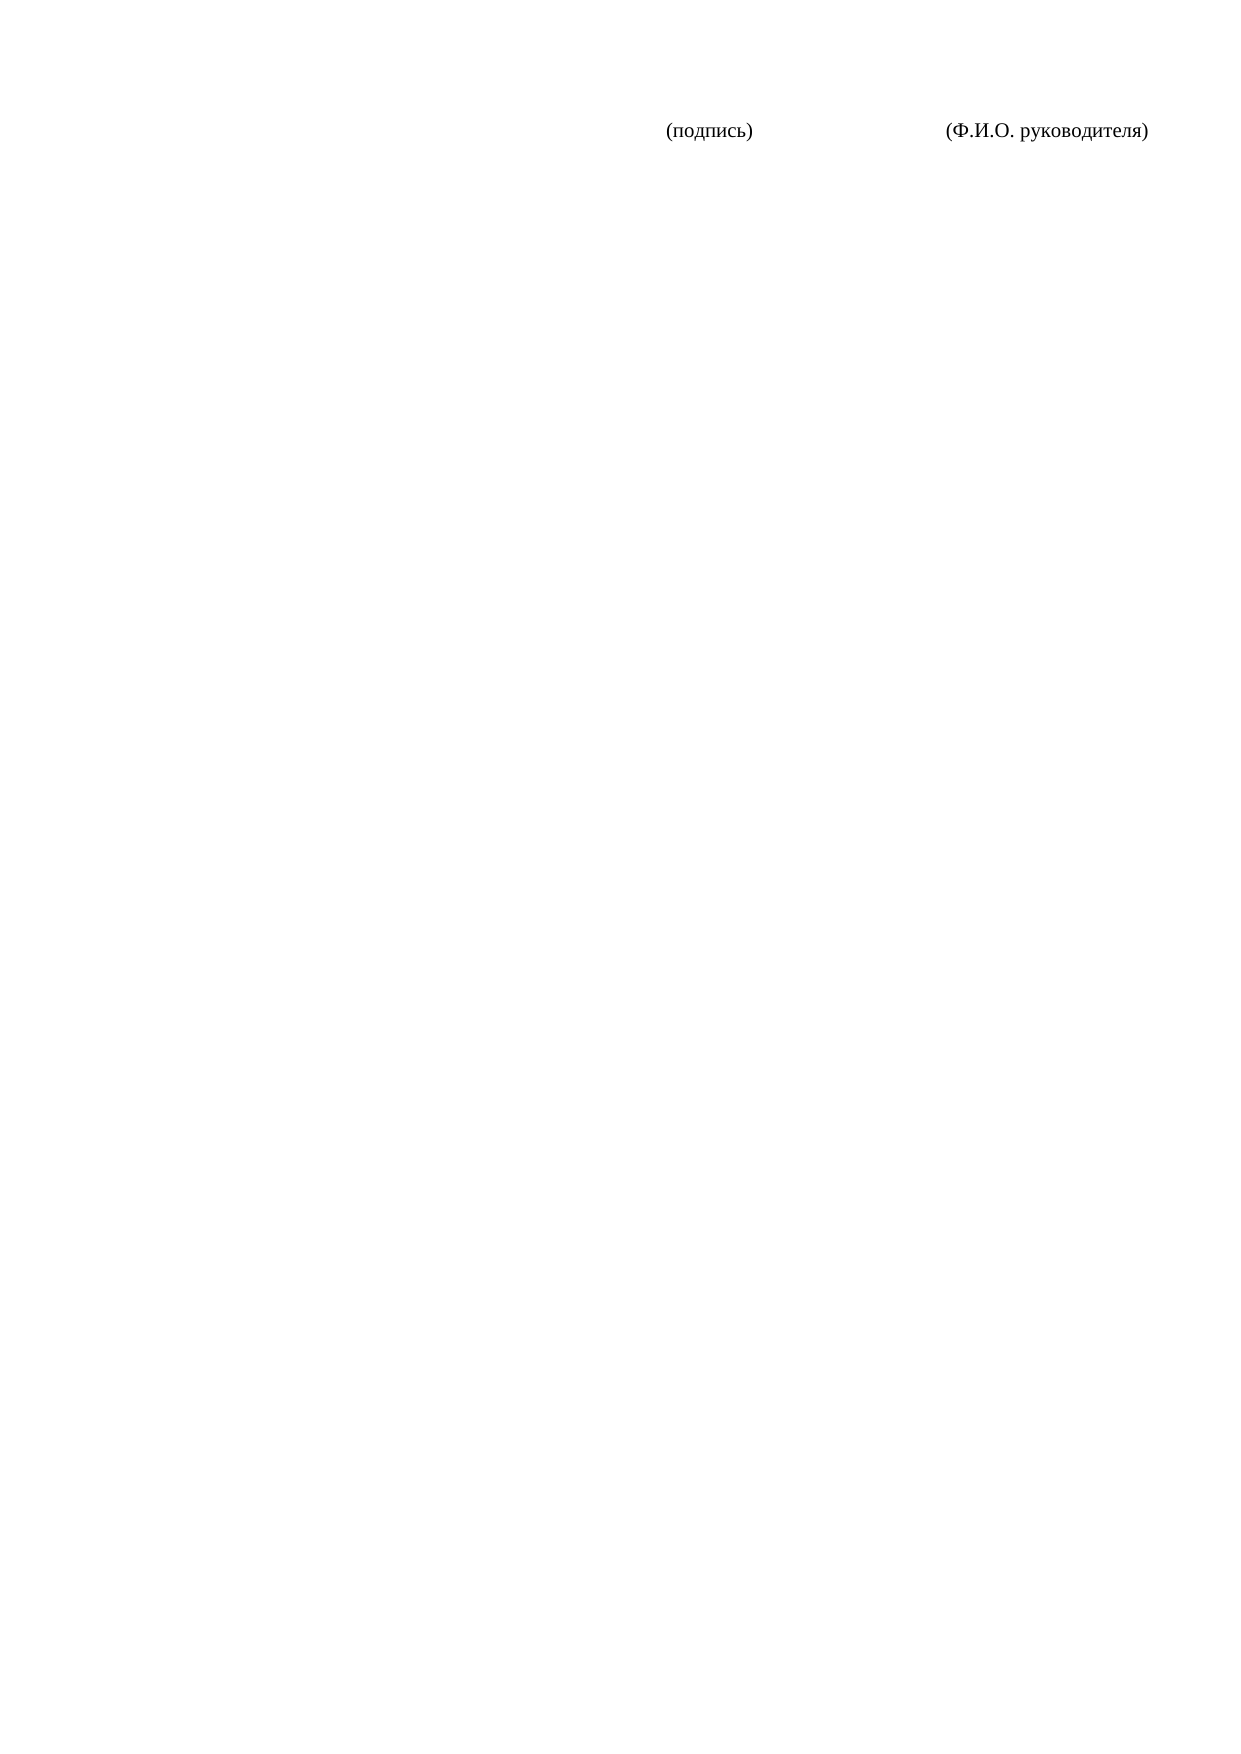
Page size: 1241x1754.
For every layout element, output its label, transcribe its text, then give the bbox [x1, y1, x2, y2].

text (подпись) (Ф.И.О. руководителя) [177, 118, 1181, 142]
